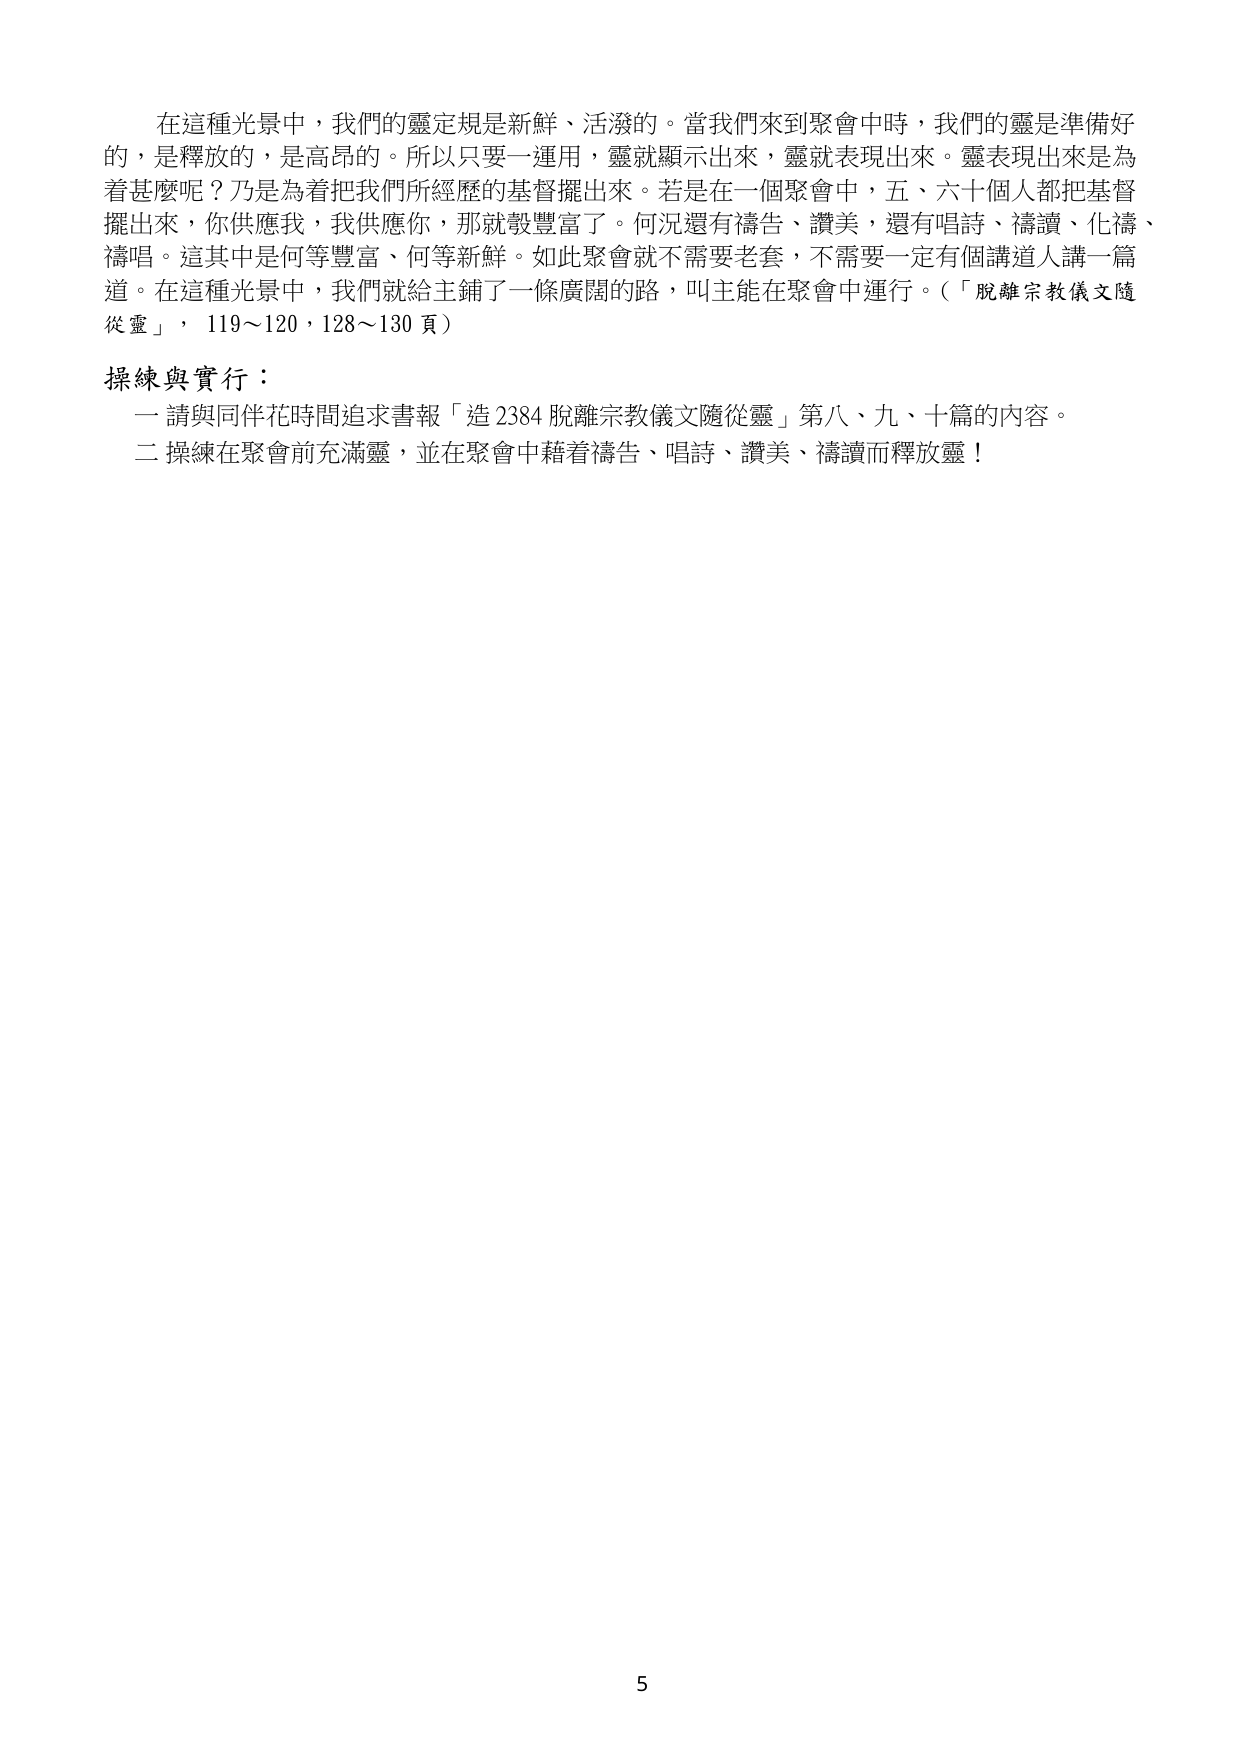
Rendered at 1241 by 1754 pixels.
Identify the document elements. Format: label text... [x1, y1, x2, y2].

text 操練與實行： [103, 357, 1137, 394]
text 二 操練在聚會前充滿靈，並在聚會中藉着禱告、唱詩、讚美、禱讀而釋放靈！ [134, 432, 1137, 469]
text 一 請與同伴花時間追求書報「造2384 脫離宗教儀文隨從靈」第八、九、十篇的內容。 [134, 394, 1137, 432]
text 在這種光景中，我們的靈定規是新鮮、活潑的。當我們來到聚會中時，我們的靈是準備好的，是釋放的，是高昂的。所以只要一運用，靈就顯示出來，靈就表現出來。靈表現出來是為着甚麼呢？乃是為着把我們所經歷的基督擺出來。若是在一個聚會中，五、六十個人都把基督擺出來，你供應我，我供應你，那就彀豐富了。何況還有禱告、讚美，還有唱詩、禱讀、化禱、禱唱。這其中是何等豐富、何等新鮮。如此聚會就不需要老套，不需要一定有個講道人講一篇道。在這種光景中，我們就給主鋪了一條廣闊的路，叫主能在聚會中運行。(「脫離宗教儀文隨從靈」， 119～120，128～130頁) [103, 105, 1137, 338]
